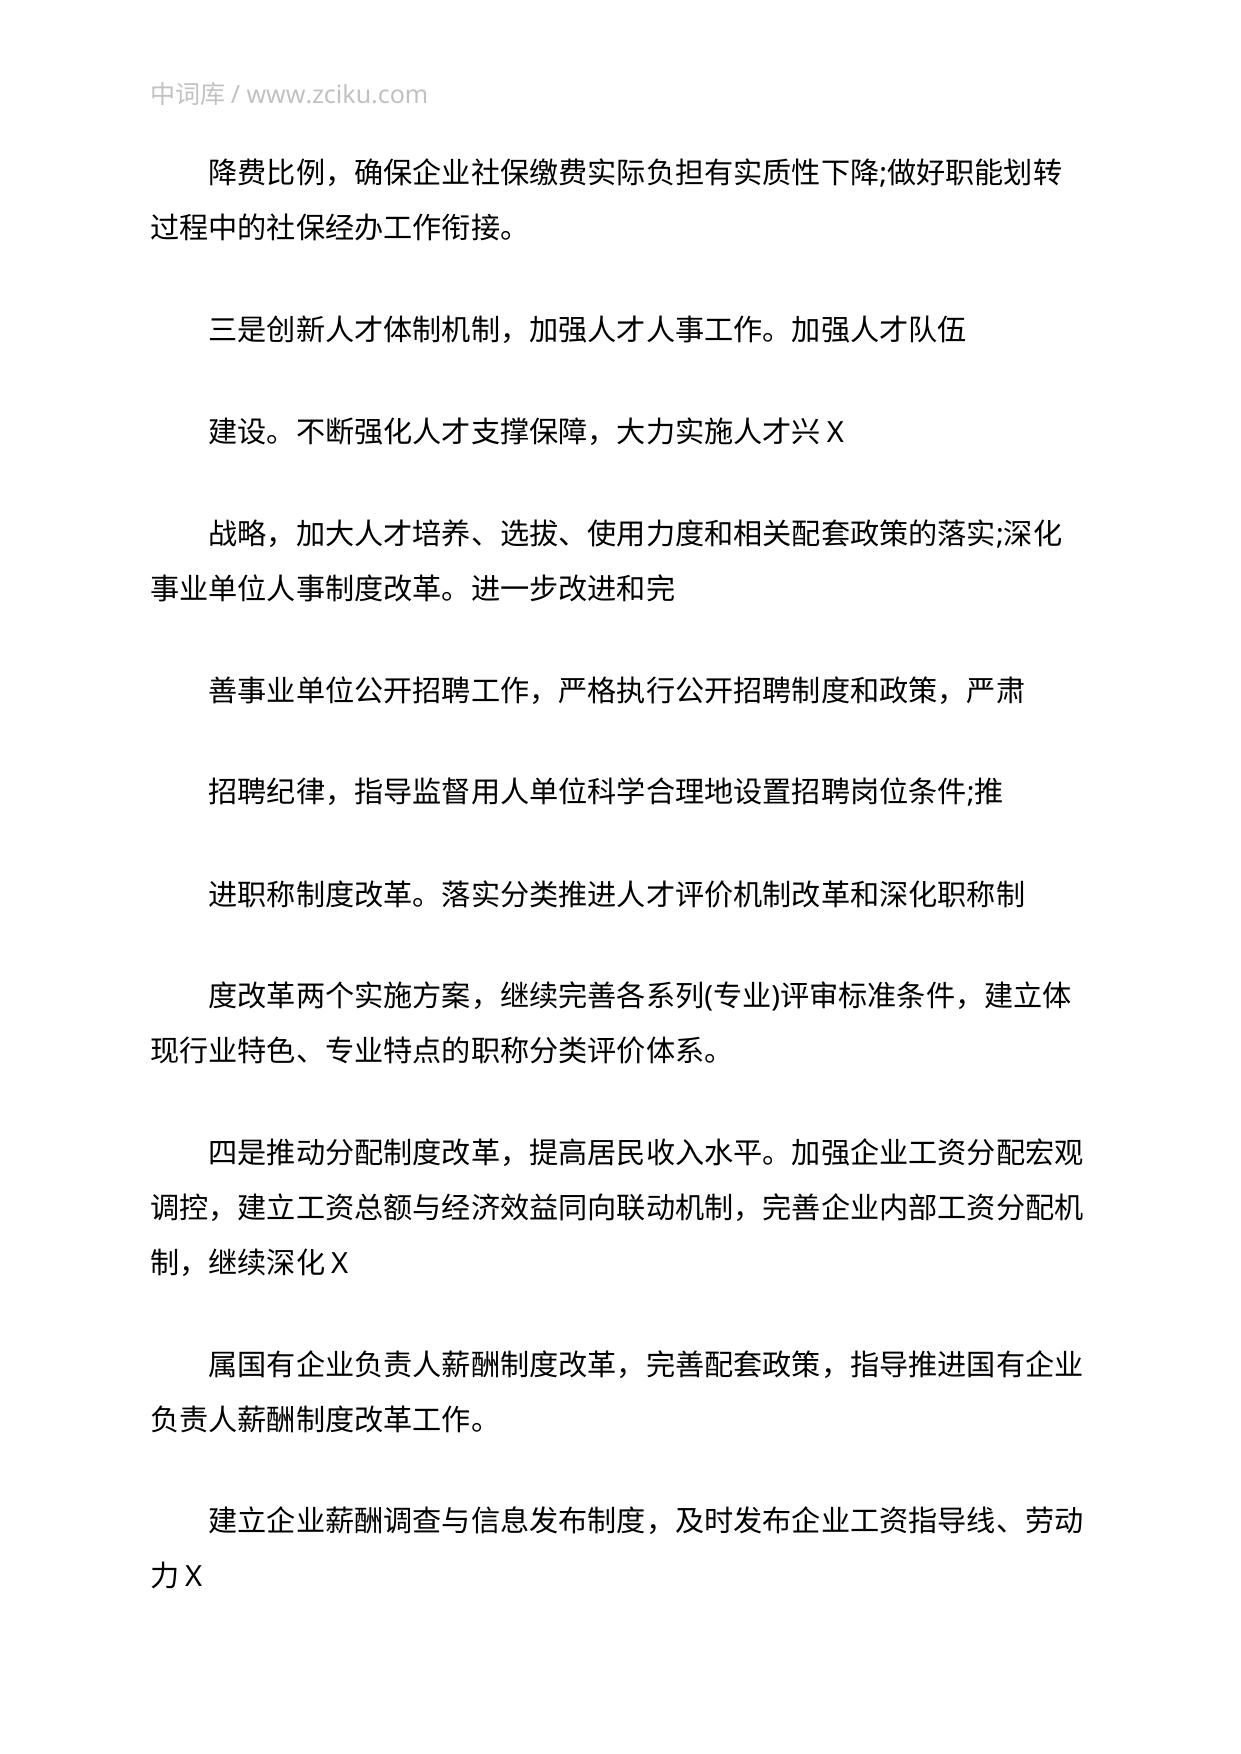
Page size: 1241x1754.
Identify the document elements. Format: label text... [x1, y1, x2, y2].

text 建设。不断强化人才支撑保障，大力实施人才兴X [150, 408, 1090, 451]
text 度改革两个实施方案，继续完善各系列(专业)评审标准条件，建立体现行业特色、专业特点的职称分类评价体系。 [150, 973, 1090, 1070]
text 进职称制度改革。落实分类推进人才评价机制改革和深化职称制 [150, 871, 1090, 913]
text 四是推动分配制度改革，提高居民收入水平。加强企业工资分配宏观调控，建立工资总额与经济效益同向联动机制，完善企业内部工资分配机制，继续深化X [150, 1129, 1090, 1282]
text 属国有企业负责人薪酬制度改革，完善配套政策，指导推进国有企业负责人薪酬制度改革工作。 [150, 1341, 1090, 1438]
text 降费比例，确保企业社保缴费实际负担有实质性下降;做好职能划转过程中的社保经办工作衔接。 [150, 150, 1090, 247]
text 战略，加大人才培养、选拔、使用力度和相关配套政策的落实;深化事业单位人事制度改革。进一步改进和完 [150, 511, 1090, 608]
text 善事业单位公开招聘工作，严格执行公开招聘制度和政策，严肃 [150, 667, 1090, 709]
text 三是创新人才体制机制，加强人才人事工作。加强人才队伍 [150, 307, 1090, 349]
text 招聘纪律，指导监督用人单位科学合理地设置招聘岗位条件;推 [150, 769, 1090, 811]
text 建立企业薪酬调查与信息发布制度，及时发布企业工资指导线、劳动力X [150, 1498, 1090, 1595]
